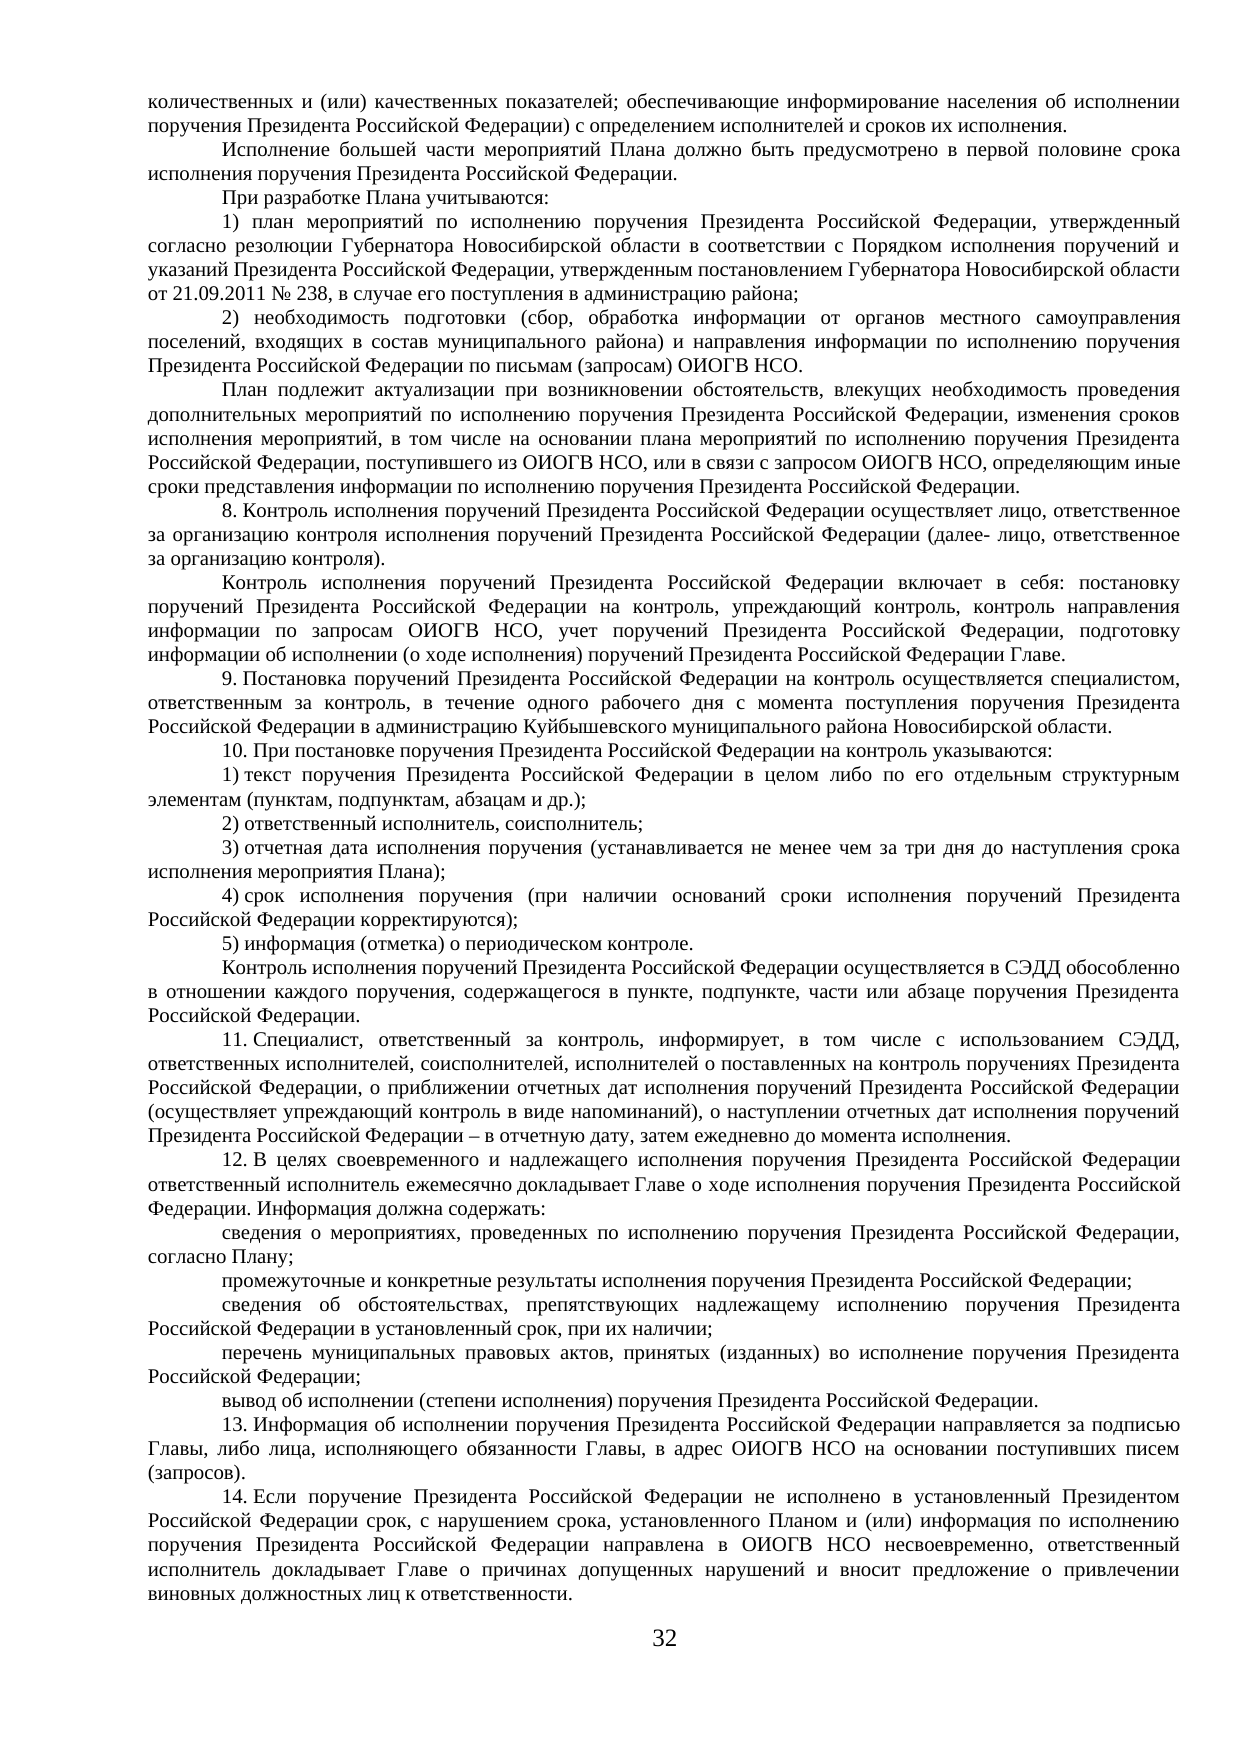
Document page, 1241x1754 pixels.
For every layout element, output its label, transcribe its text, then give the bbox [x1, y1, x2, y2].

text 8. Контроль исполнения поручений Президента Российской Федерации осуществляет лицо, ответственное за организацию контроля исполнения поручений Президента Российской Федерации (далее- лицо, ответственное за организацию контроля). [148, 498, 1181, 570]
text Контроль исполнения поручений Президента Российской Федерации осуществляется в СЭДД обособленно в отношении каждого поручения, содержащегося в пункте, подпункте, части или абзаце поручения Президента Российской Федерации. [148, 955, 1181, 1027]
text 3) отчетная дата исполнения поручения (устанавливается не менее чем за три дня до наступления срока исполнения мероприятия Плана); [148, 834, 1181, 883]
text 14. Если поручение Президента Российской Федерации не исполнено в установленный Президентом Российской Федерации срок, с нарушением срока, установленного Планом и (или) информация по исполнению поручения Президента Российской Федерации направлена в ОИОГВ НСО несвоевременно, ответственный исполнитель докладывает Главе о причинах допущенных нарушений и вносит предложение о привлечении виновных должностных лиц к ответственности. [148, 1484, 1181, 1604]
text План подлежит актуализации при возникновении обстоятельств, влекущих необходимость проведения дополнительных мероприятий по исполнению поручения Президента Российской Федерации, изменения сроков исполнения мероприятий, в том числе на основании плана мероприятий по исполнению поручения Президента Российской Федерации, поступившего из ОИОГВ НСО, или в связи с запросом ОИОГВ НСО, определяющим иные сроки представления информации по исполнению поручения Президента Российской Федерации. [148, 377, 1181, 498]
text 1) текст поручения Президента Российской Федерации в целом либо по его отдельным структурным элементам (пунктам, подпунктам, абзацам и др.); [148, 762, 1181, 811]
text 2) необходимость подготовки (сбор, обработка информации от органов местного самоуправления поселений, входящих в состав муниципального района) и направления информации по исполнению поручения Президента Российской Федерации по письмам (запросам) ОИОГВ НСО. [148, 305, 1181, 377]
text 11. Специалист, ответственный за контроль, информирует, в том числе с использованием СЭДД, ответственных исполнителей, соисполнителей, исполнителей о поставленных на контроль поручениях Президента Российской Федерации, о приближении отчетных дат исполнения поручений Президента Российской Федерации (осуществляет упреждающий контроль в виде напоминаний), о наступлении отчетных дат исполнения поручений Президента Российской Федерации – в отчетную дату, затем ежедневно до момента исполнения. [148, 1027, 1181, 1147]
text 12. В целях своевременного и надлежащего исполнения поручения Президента Российской Федерации ответственный исполнитель ежемесячно докладывает Главе о ходе исполнения поручения Президента Российской Федерации. Информация должна содержать: [148, 1147, 1181, 1219]
text сведения об обстоятельствах, препятствующих надлежащему исполнению поручения Президента Российской Федерации в установленный срок, при их наличии; [148, 1292, 1181, 1340]
text 10. При постановке поручения Президента Российской Федерации на контроль указываются: [148, 738, 1181, 762]
text вывод об исполнении (степени исполнения) поручения Президента Российской Федерации. [148, 1388, 1181, 1412]
text 2) ответственный исполнитель, соисполнитель; [148, 811, 1181, 834]
text перечень муниципальных правовых актов, принятых (изданных) во исполнение поручения Президента Российской Федерации; [148, 1340, 1181, 1388]
text 9. Постановка поручений Президента Российской Федерации на контроль осуществляется специалистом, ответственным за контроль, в течение одного рабочего дня с момента поступления поручения Президента Российской Федерации в администрацию Куйбышевского муниципального района Новосибирской области. [148, 666, 1181, 738]
text сведения о мероприятиях, проведенных по исполнению поручения Президента Российской Федерации, согласно Плану; [148, 1219, 1181, 1268]
text При разработке Плана учитываются: [148, 185, 1181, 209]
text 13. Информация об исполнении поручения Президента Российской Федерации направляется за подписью Главы, либо лица, исполняющего обязанности Главы, в адрес ОИОГВ НСО на основании поступивших писем (запросов). [148, 1412, 1181, 1484]
text Исполнение большей части мероприятий Плана должно быть предусмотрено в первой половине срока исполнения поручения Президента Российской Федерации. [148, 137, 1181, 185]
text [148, 89, 1181, 137]
text 1) план мероприятий по исполнению поручения Президента Российской Федерации, утвержденный согласно резолюции Губернатора Новосибирской области в соответствии с Порядком исполнения поручений и указаний Президента Российской Федерации, утвержденным постановлением Губернатора Новосибирской области от 21.09.2011 № 238, в случае его поступления в администрацию района; [148, 209, 1181, 305]
text Контроль исполнения поручений Президента Российской Федерации включает в себя: постановку поручений Президента Российской Федерации на контроль, упреждающий контроль, контроль направления информации по запросам ОИОГВ НСО, учет поручений Президента Российской Федерации, подготовку информации об исполнении (о ходе исполнения) поручений Президента Российской Федерации Главе. [148, 570, 1181, 666]
text промежуточные и конкретные результаты исполнения поручения Президента Российской Федерации; [148, 1268, 1181, 1292]
text 5) информация (отметка) о периодическом контроле. [148, 931, 1181, 955]
text 4) срок исполнения поручения (при наличии оснований сроки исполнения поручений Президента Российской Федерации корректируются); [148, 883, 1181, 931]
